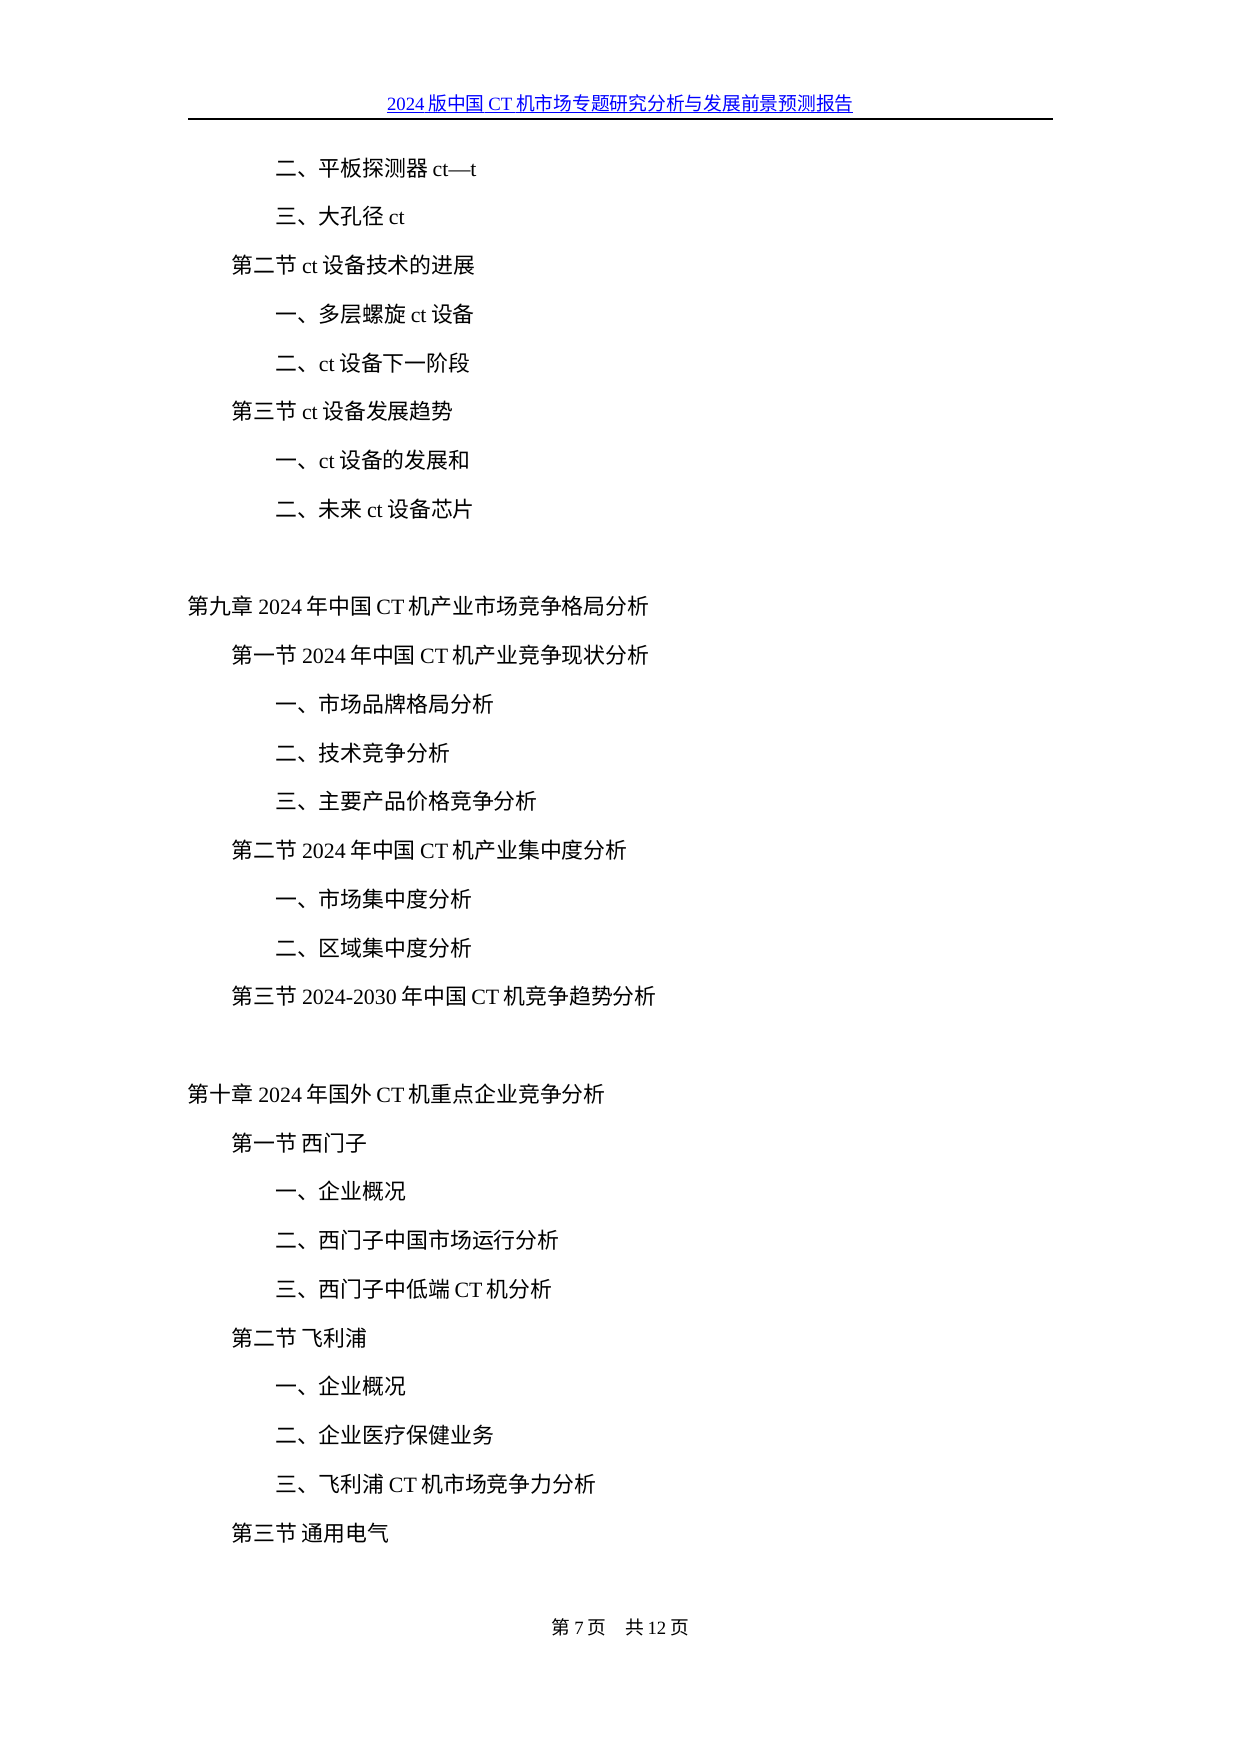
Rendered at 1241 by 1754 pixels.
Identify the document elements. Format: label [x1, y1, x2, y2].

text [187, 150, 1053, 1548]
